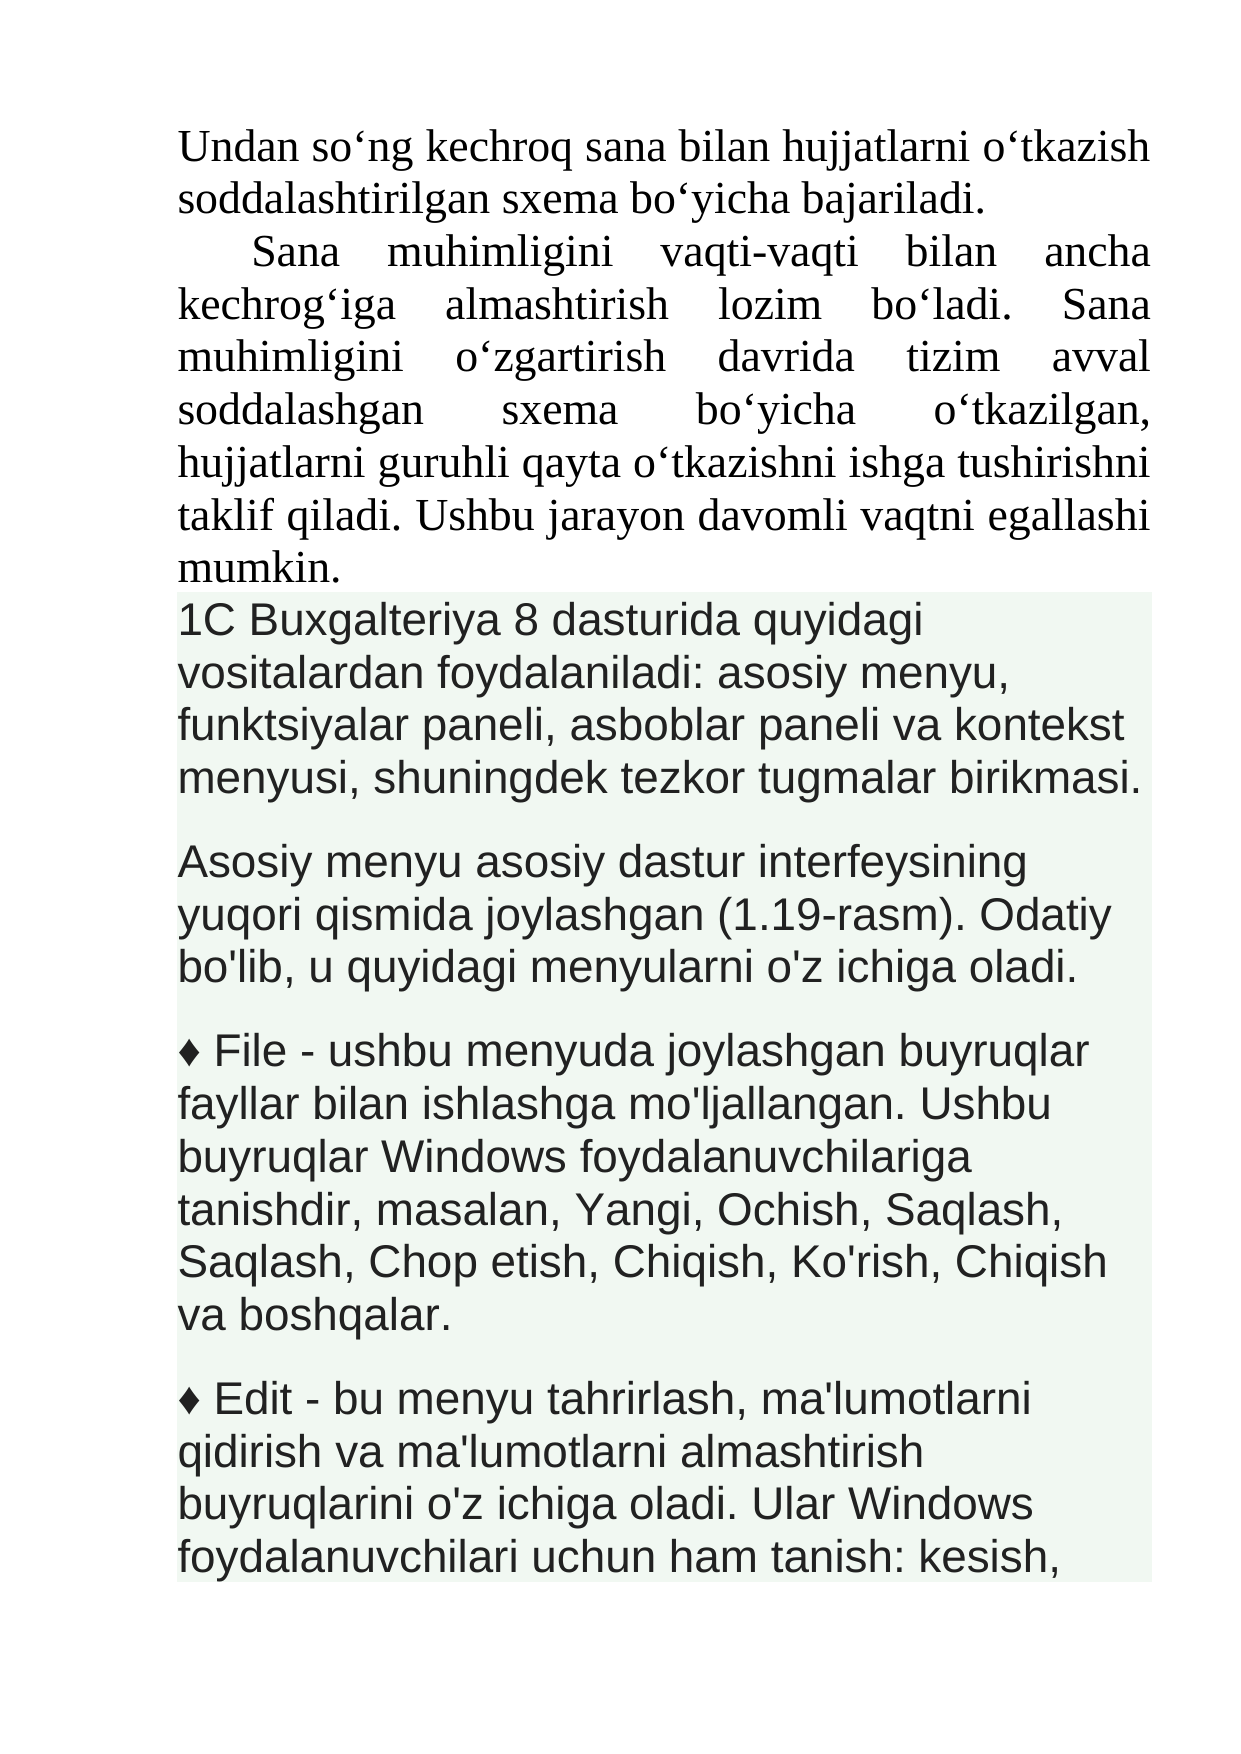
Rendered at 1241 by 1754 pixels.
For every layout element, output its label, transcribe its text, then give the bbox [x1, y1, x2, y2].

text Asosiy menyu asosiy dastur interfeysining yuqori qismida joylashgan (1.19-rasm). Odatiy bo'lib, u quyidagi menyularni o'z ichiga oladi. [177, 834, 1152, 993]
text Sana muhimligini vaqti-vaqti bilan ancha kechrog‘iga almashtirish lozim bo‘ladi. Sana muhimligini o‘zgartirish davrida tizim avval soddalashgan sxema bo‘yicha o‘tkazilgan, hujjatlarni guruhli qayta o‘tkazishni ishga tushirishni taklif qiladi. Ushbu jarayon davomli vaqtni egallashi mumkin. [177, 223, 1152, 592]
text 1C Buxgalteriya 8 dasturida quyidagi vositalardan foydalaniladi: asosiy menyu, funktsiyalar paneli, asboblar paneli va kontekst menyusi, shuningdek tezkor tugmalar birikmasi. [177, 592, 1152, 803]
text ♦ File - ushbu menyuda joylashgan buyruqlar fayllar bilan ishlashga mo'ljallangan. Ushbu buyruqlar Windows foydalanuvchilariga tanishdir, masalan, Yangi, Ochish, Saqlash, Saqlash, Chop etish, Chiqish, Ko'rish, Chiqish va boshqalar. [177, 1024, 1152, 1340]
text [177, 1371, 1152, 1582]
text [177, 118, 1152, 223]
